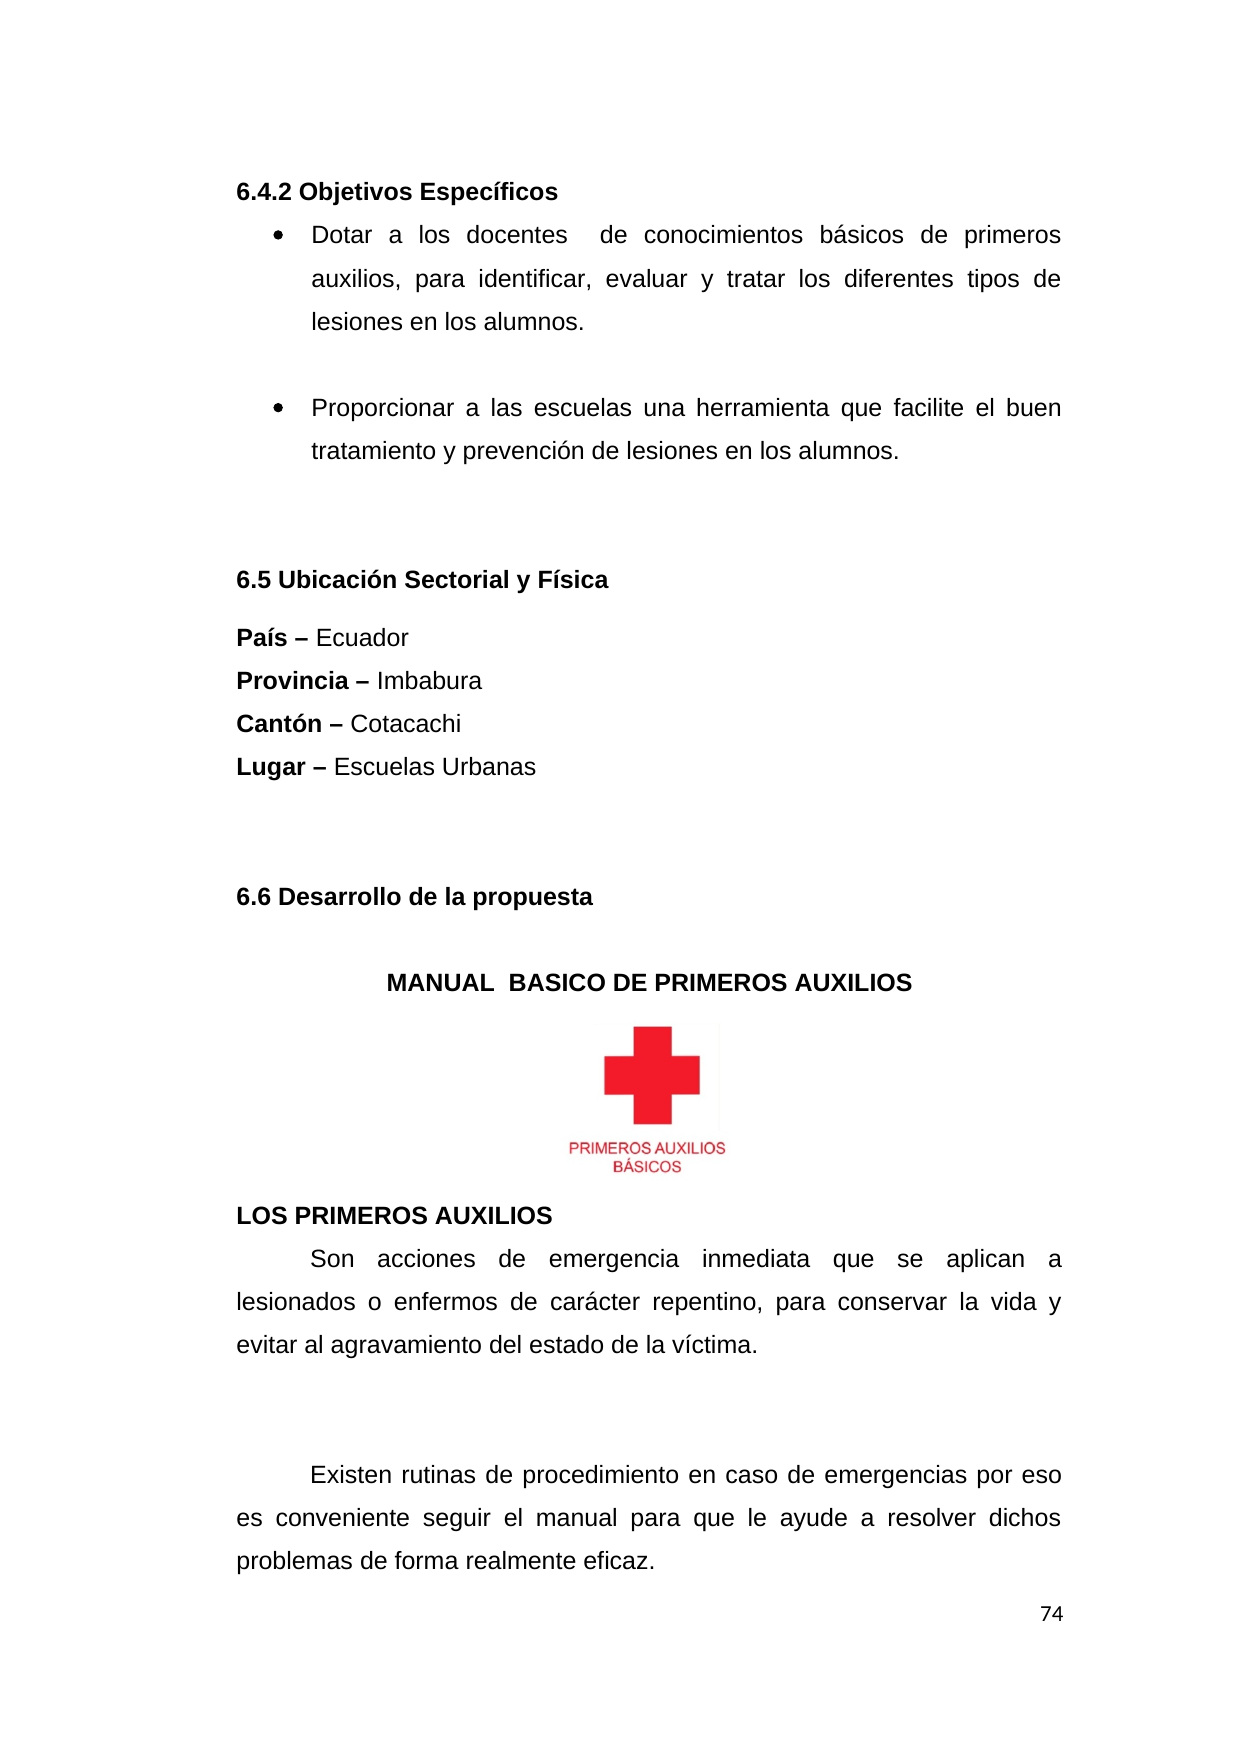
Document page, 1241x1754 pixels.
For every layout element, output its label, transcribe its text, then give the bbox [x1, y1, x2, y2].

list Proporcionar a las escuelas una herramienta que facilite el buen tratamiento y prevención de lesiones en los alumnos. [274, 393, 1063, 465]
text Cantón – Cotacachi [236, 709, 1063, 738]
text MANUAL BASICO DE PRIMEROS AUXILIOS [236, 968, 1063, 997]
text Son acciones de emergencia inmediata que se aplican a lesionados o enfermos de carácter repentino, para conservar la vida y evitar al agravamiento del estado de la víctima. [236, 1244, 1063, 1359]
text 6.5 Ubicación Sectorial y Física [236, 566, 1063, 594]
text Provincia – Imbabura [236, 666, 1063, 695]
picture [543, 1011, 756, 1187]
list Dotar a los docentes de conocimientos básicos de primeros auxilios, para identificar, evaluar y tratar los diferentes tipos de lesiones en los alumnos. [274, 220, 1063, 335]
text País – Ecuador [236, 623, 1063, 652]
text LOS PRIMEROS AUXILIOS [236, 1201, 1063, 1230]
text Existen rutinas de procedimiento en caso de emergencias por eso es conveniente seguir el manual para que le ayude a resolver dichos problemas de forma realmente eficaz. [236, 1460, 1063, 1575]
text 6.4.2 Objetivos Específicos [236, 177, 1063, 206]
text 6.6 Desarrollo de la propuesta [236, 882, 1063, 911]
text Lugar – Escuelas Urbanas [236, 752, 1063, 781]
